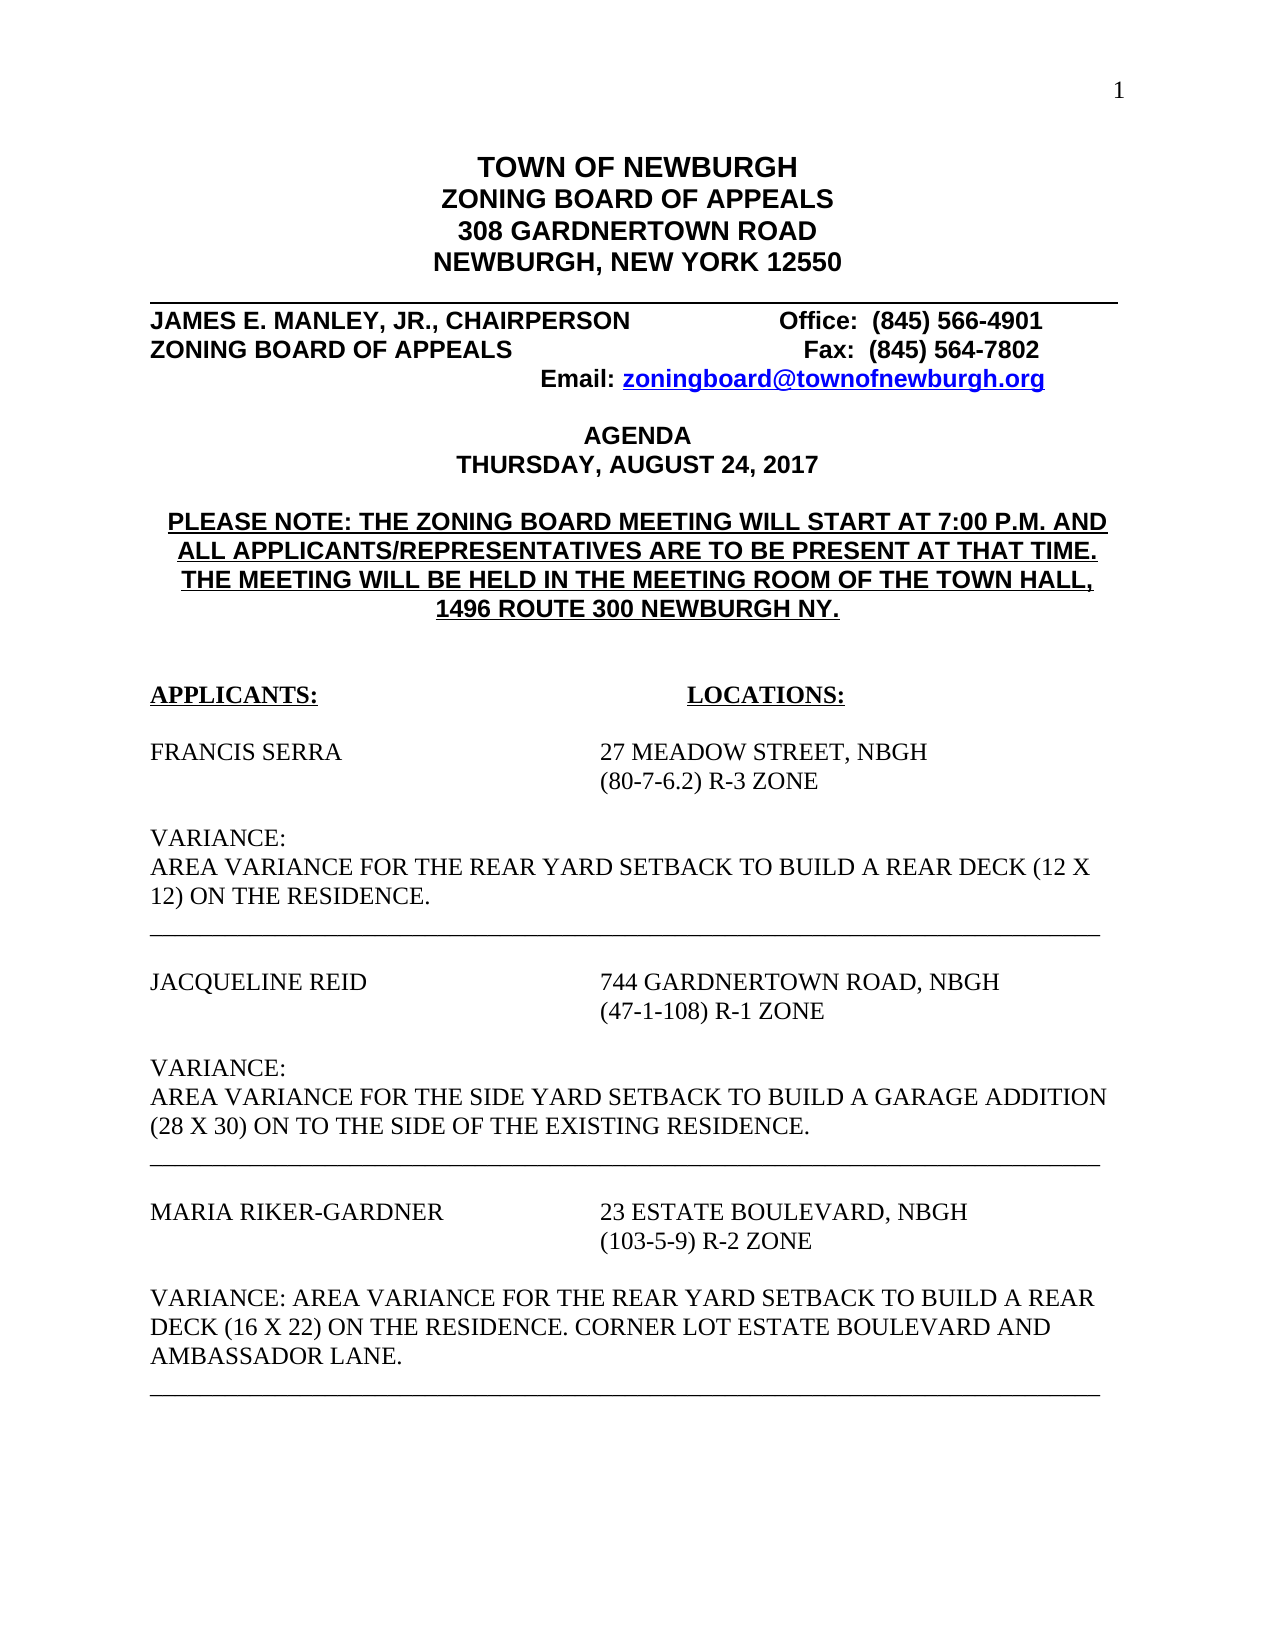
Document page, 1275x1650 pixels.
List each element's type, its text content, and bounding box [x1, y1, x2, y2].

text (47-1-108) R-1 ZONE [150, 996, 1125, 1025]
text NEWBURGH, NEW YORK 12550 [150, 246, 1125, 277]
text AREA VARIANCE FOR THE SIDE YARD SETBACK TO BUILD A GARAGE ADDITION (28 X 30) ON TO THE SIDE OF THE EXISTING RESIDENCE. [150, 1082, 1125, 1140]
text ZONING BOARD OF APPEALS Fax: (845) 564-7802 [150, 335, 1125, 363]
text ____________________________________________________________________________ [150, 1140, 1125, 1168]
text VARIANCE: [150, 1053, 1125, 1082]
text VARIANCE: [150, 823, 1125, 852]
text PLEASE NOTE: THE ZONING BOARD MEETING WILL START AT 7:00 P.M. AND ALL APPLICANTS/REPRESENTATIVES ARE TO BE PRESENT AT THAT TIME. THE MEETING WILL BE HELD IN THE MEETING ROOM OF THE TOWN HALL, 1496 ROUTE 300 NEWBURGH NY. [150, 507, 1125, 622]
text APPLICANTS: LOCATIONS: [150, 680, 1125, 708]
text JAMES E. MANLEY, JR., CHAIRPERSON Office: (845) 566-4901 [150, 306, 1125, 335]
text (103-5-9) R-2 ZONE [150, 1226, 1125, 1255]
text AREA VARIANCE FOR THE REAR YARD SETBACK TO BUILD A REAR DECK (12 X 12) ON THE RESIDENCE. [150, 852, 1125, 910]
text TOWN OF NEWBURGH [150, 150, 1125, 183]
text ____________________________________________________________________________ [150, 1370, 1125, 1398]
text MARIA RIKER-GARDNER 23 ESTATE BOULEVARD, NBGH [150, 1197, 1125, 1226]
text Email: zoningboard@townofnewburgh.org [150, 363, 1125, 392]
text (80-7-6.2) R-3 ZONE [150, 766, 1125, 795]
text ZONING BOARD OF APPEALS [150, 183, 1125, 215]
text FRANCIS SERRA 27 MEADOW STREET, NBGH [150, 737, 1125, 766]
text 308 GARDNERTOWN ROAD [150, 215, 1125, 246]
text VARIANCE: AREA VARIANCE FOR THE REAR YARD SETBACK TO BUILD A REAR DECK (16 X 22) ON THE RESIDENCE. CORNER LOT ESTATE BOULEVARD AND AMBASSADOR LANE. [150, 1283, 1125, 1370]
text JACQUELINE REID 744 GARDNERTOWN ROAD, NBGH [150, 967, 1125, 996]
text THURSDAY, AUGUST 24, 2017 [150, 450, 1125, 478]
text AGENDA [150, 421, 1125, 450]
text ____________________________________________________________________________ [150, 910, 1125, 938]
